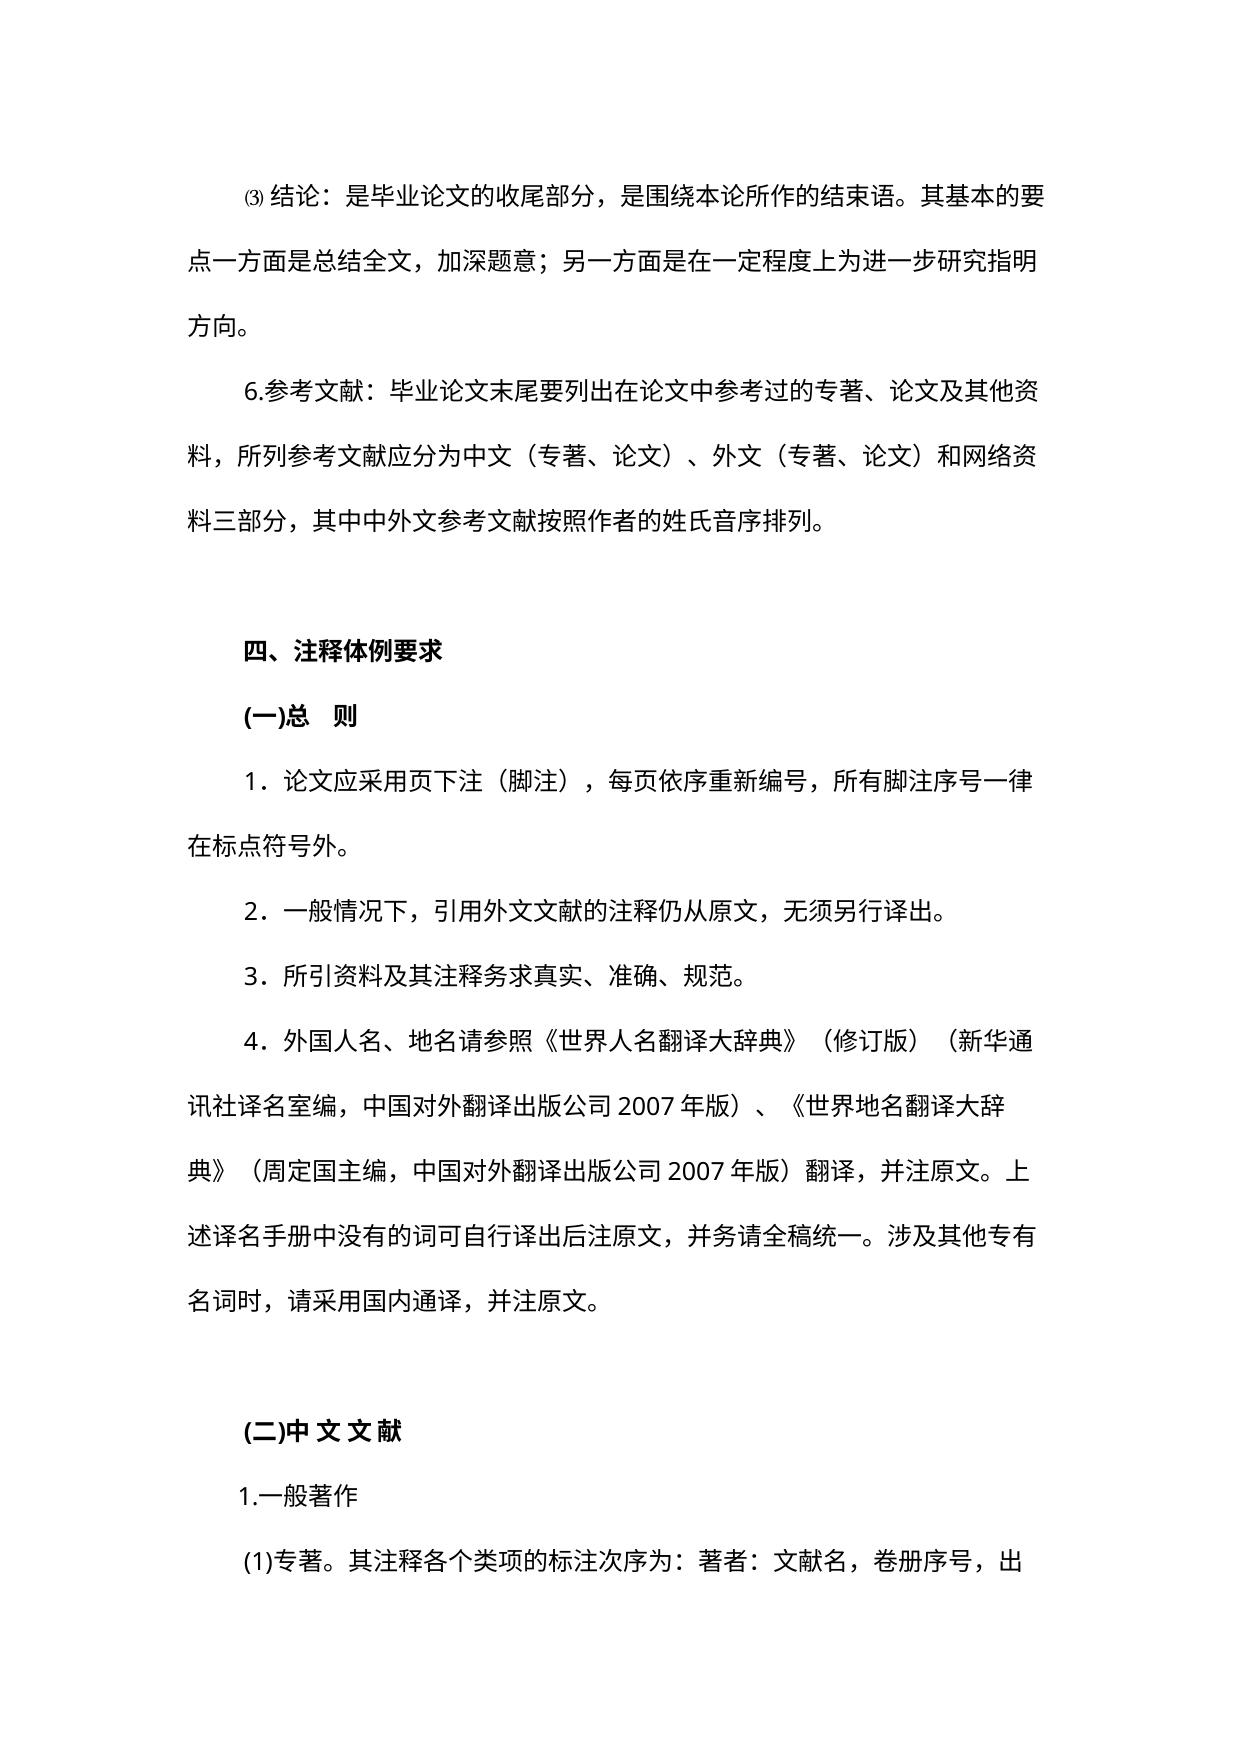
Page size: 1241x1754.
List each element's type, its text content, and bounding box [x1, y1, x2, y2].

text 1.一般著作 [187, 1462, 1053, 1527]
text (1)专著。其注释各个类项的标注次序为：著者：文献名，卷册序号，出 [243, 1527, 1053, 1592]
text (一)总 则 [187, 682, 1053, 747]
text 6.参考文献：毕业论文末尾要列出在论文中参考过的专著、论文及其他资料，所列参考文献应分为中文（专著、论文）、外文（专著、论文）和网络资料三部分，其中中外文参考文献按照作者的姓氏音序排列。 [187, 357, 1053, 552]
text 四、注释体例要求 [187, 617, 1053, 682]
text 1．论文应采用页下注（脚注），每页依序重新编号，所有脚注序号一律在标点符号外。 [187, 747, 1053, 877]
text ⑶结论：是毕业论文的收尾部分，是围绕本论所作的结束语。其基本的要点一方面是总结全文，加深题意；另一方面是在一定程度上为进一步研究指明方向。 [187, 162, 1053, 357]
text (二)中 文 文 献 [187, 1397, 1053, 1462]
text 3．所引资料及其注释务求真实、准确、规范。 [187, 942, 1053, 1007]
text 4．外国人名、地名请参照《世界人名翻译大辞典》（修订版）（新华通讯社译名室编，中国对外翻译出版公司2007年版）、《世界地名翻译大辞典》（周定国主编，中国对外翻译出版公司2007年版）翻译，并注原文。上述译名手册中没有的词可自行译出后注原文，并务请全稿统一。涉及其他专有名词时，请采用国内通译，并注原文。 [187, 1007, 1053, 1332]
text 2．一般情况下，引用外文文献的注释仍从原文，无须另行译出。 [187, 877, 1053, 942]
